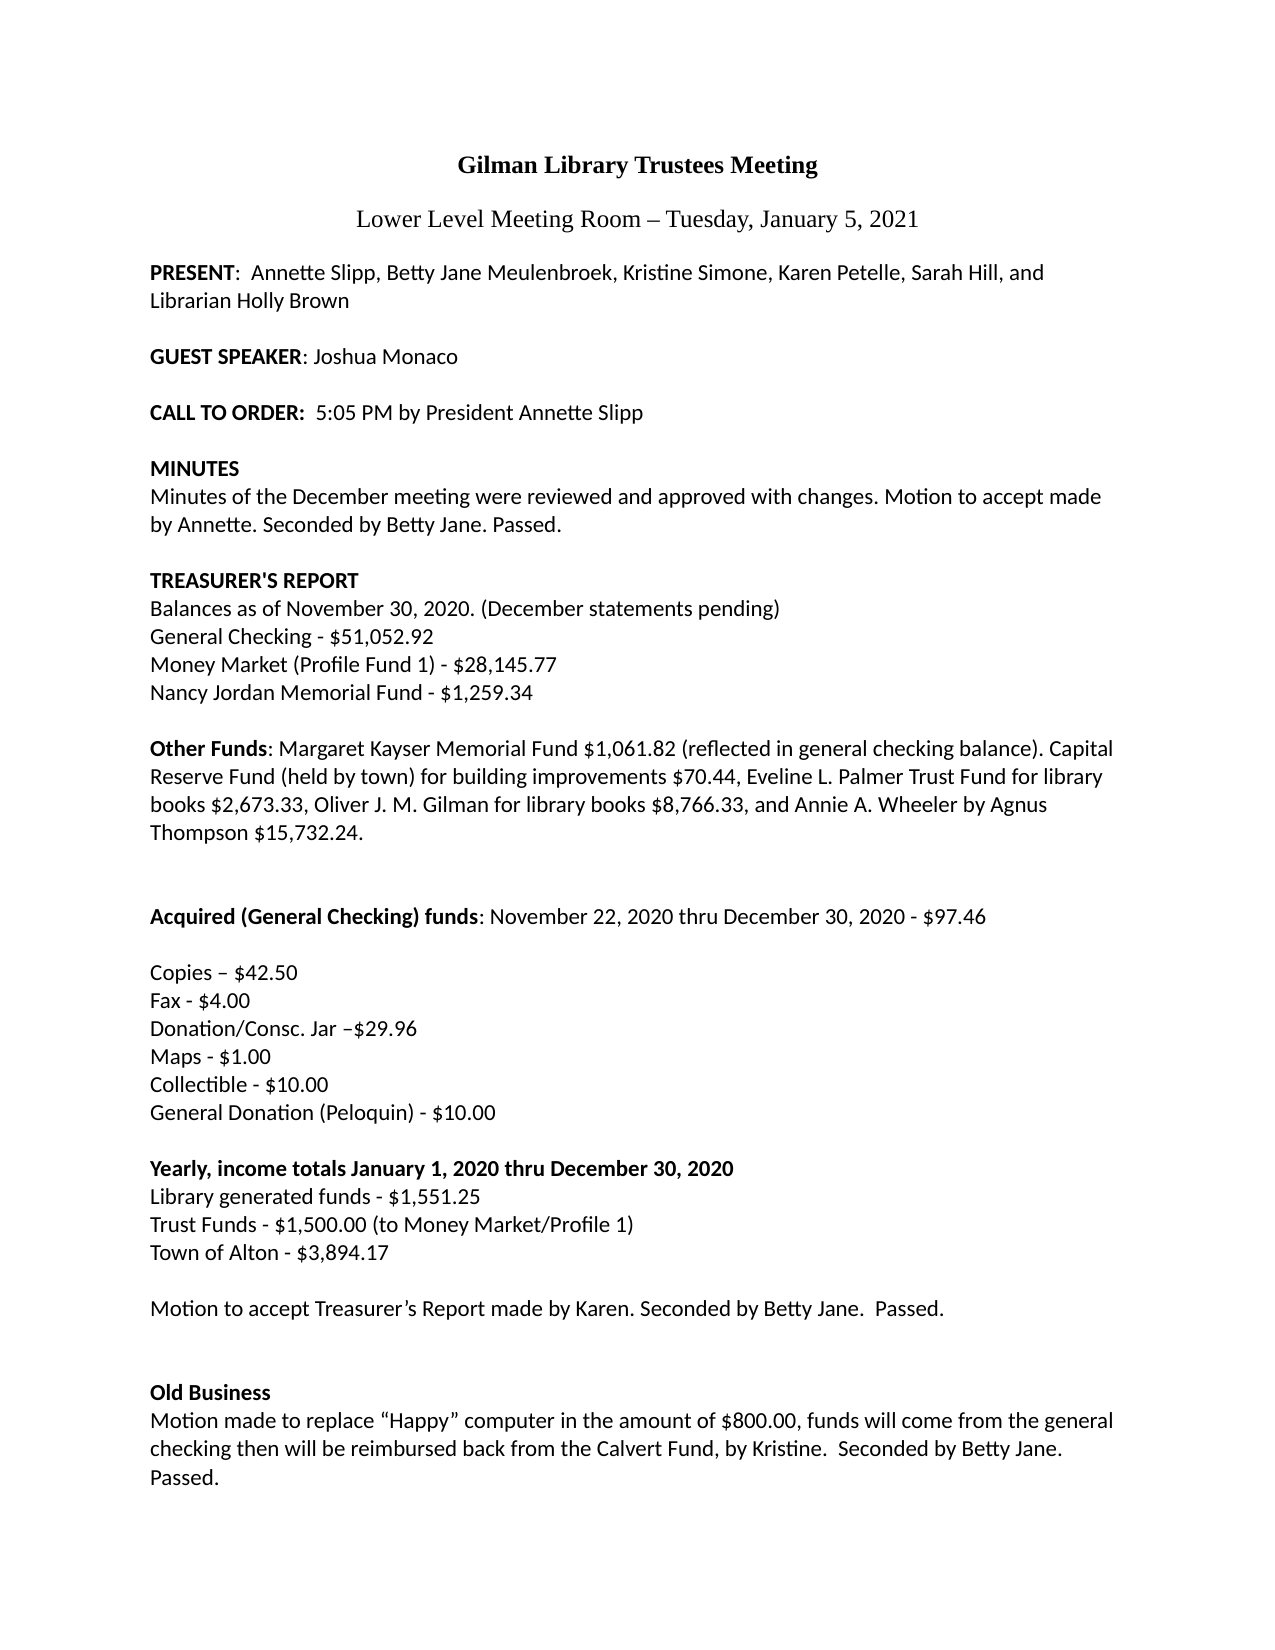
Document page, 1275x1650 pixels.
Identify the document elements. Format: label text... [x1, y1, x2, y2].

text Library generated funds - $1,551.25 [150, 1182, 1125, 1210]
text MINUTES [150, 454, 1125, 482]
text General Checking - $51,052.92 [150, 622, 1125, 650]
text Town of Alton - $3,894.17 [150, 1238, 1125, 1266]
text Maps - $1.00 [150, 1042, 1125, 1070]
text Balances as of November 30, 2020. (December statements pending) [150, 594, 1125, 622]
text Collectible - $10.00 [150, 1070, 1125, 1098]
text Other Funds: Margaret Kayser Memorial Fund $1,061.82 (reflected in general checking balance). Capital Reserve Fund (held by town) for building improvements $70.44, Eveline L. Palmer Trust Fund for library books $2,673.33, Oliver J. M. Gilman for library books $8,766.33, and Annie A. Wheeler by Agnus Thompson $15,732.24. [150, 734, 1125, 846]
text GUEST SPEAKER: Joshua Monaco [150, 342, 1125, 370]
text Motion to accept Treasurer’s Report made by Karen. Seconded by Betty Jane. Passed. [150, 1294, 1125, 1322]
text Gilman Library Trustees Meeting [150, 150, 1125, 179]
text Fax - $4.00 [150, 986, 1125, 1014]
text Lower Level Meeting Room – Tuesday, January 5, 2021 [150, 204, 1125, 233]
text PRESENT: Annette Slipp, Betty Jane Meulenbroek, Kristine Simone, Karen Petelle, Sarah Hill, and Librarian Holly Brown [150, 258, 1125, 314]
text General Donation (Peloquin) - $10.00 [150, 1098, 1125, 1126]
text Donation/Consc. Jar –$29.96 [150, 1014, 1125, 1042]
text TREASURER'S REPORT [150, 566, 1125, 594]
text Money Market (Profile Fund 1) - $28,145.77 [150, 650, 1125, 678]
text Old Business [150, 1378, 1125, 1407]
text Motion made to replace “Happy” computer in the amount of $800.00, funds will come from the general checking then will be reimbursed back from the Calvert Fund, by Kristine. Seconded by Betty Jane. Passed. [150, 1407, 1125, 1491]
text Copies – $42.50 [150, 958, 1125, 986]
text Acquired (General Checking) funds: November 22, 2020 thru December 30, 2020 - $97.46 [150, 902, 1125, 930]
text CALL TO ORDER: 5:05 PM by President Annette Slipp [150, 398, 1125, 426]
text Yearly, income totals January 1, 2020 thru December 30, 2020 [150, 1154, 1125, 1182]
text Nancy Jordan Memorial Fund - $1,259.34 [150, 678, 1125, 706]
text Minutes of the December meeting were reviewed and approved with changes. Motion to accept made by Annette. Seconded by Betty Jane. Passed. [150, 482, 1125, 538]
text Trust Funds - $1,500.00 (to Money Market/Profile 1) [150, 1210, 1125, 1238]
